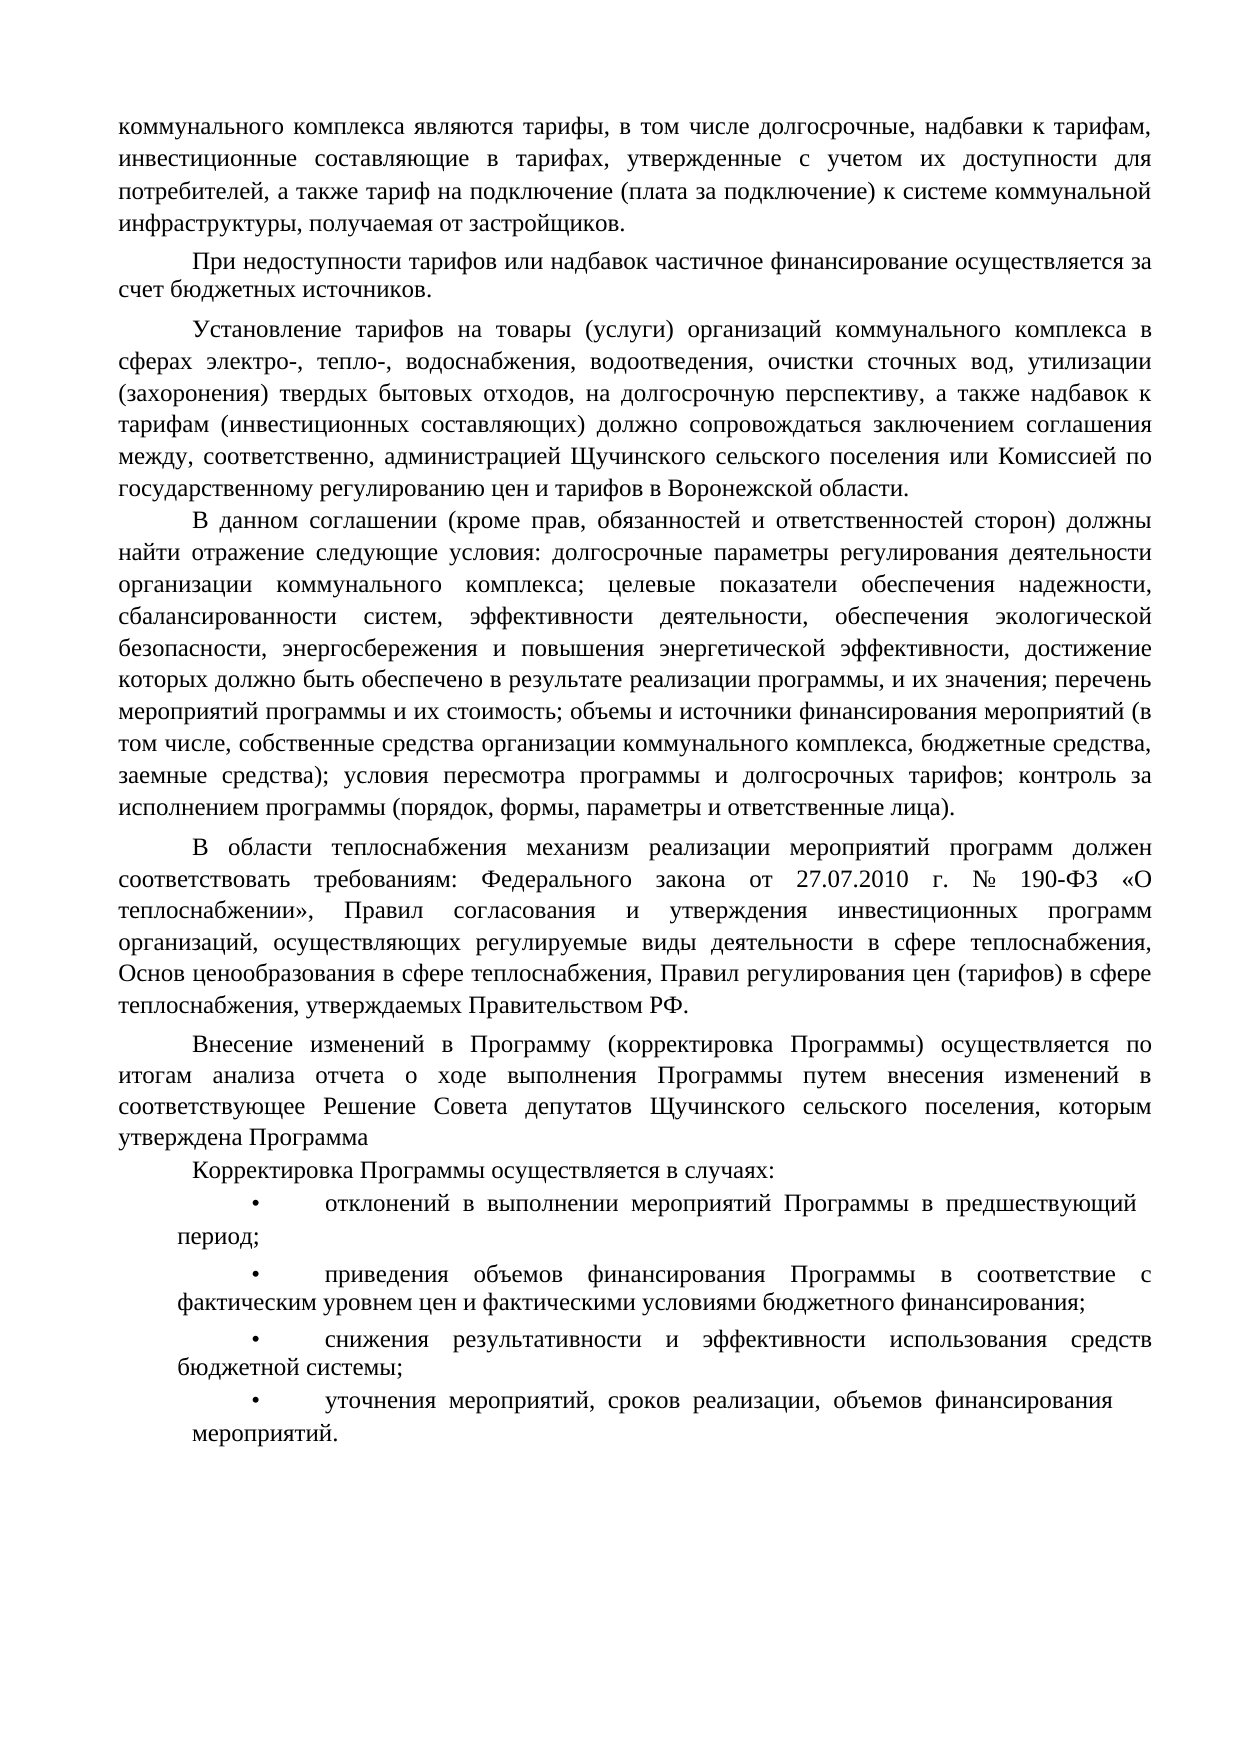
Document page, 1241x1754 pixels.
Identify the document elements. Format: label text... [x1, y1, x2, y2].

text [118, 111, 1153, 237]
list отклонений в выполнении мероприятий Программы в предшествующий [251, 1188, 1153, 1217]
list уточнения мероприятий, сроков реализации, объемов финансирования [251, 1386, 1153, 1414]
text При недоступности тарифов или надбавок частичное финансирование осуществляется за счет бюджетных источников. [118, 248, 1153, 303]
list приведения объемов финансирования Программы в соответствие с фактическим уровнем цен и фактическими условиями бюджетного финансирования; [177, 1260, 1153, 1315]
text мероприятий. [118, 1418, 1153, 1447]
text В области теплоснабжения механизм реализации мероприятий программ должен соответствовать требованиям: Федерального закона от 27.07.2010 г. № 190-ФЗ «О теплоснабжении», Правил согласования и утверждения инвестиционных программ организаций, осуществляющих регулируемые виды деятельности в сфере теплоснабжения, Основ ценообразования в сфере теплоснабжения, Правил регулирования цен (тарифов) в сфере теплоснабжения, утверждаемых Правительством РФ. [118, 832, 1153, 1019]
list снижения результативности и эффективности использования средств бюджетной системы; [177, 1326, 1153, 1381]
text Корректировка Программы осуществляется в случаях: [118, 1155, 1153, 1184]
text Установление тарифов на товары (услуги) организаций коммунального комплекса в сферах электро-, тепло-, водоснабжения, водоотведения, очистки сточных вод, утилизации (захоронения) твердых бытовых отходов, на долгосрочную перспективу, а также надбавок к тарифам (инвестиционных составляющих) должно сопровождаться заключением соглашения между, соответственно, администрацией Щучинского сельского поселения или Комиссией по государственному регулированию цен и тарифов в Воронежской области. [118, 314, 1153, 502]
text В данном соглашении (кроме прав, обязанностей и ответственностей сторон) должны найти отражение следующие условия: долгосрочные параметры регулирования деятельности организации коммунального комплекса; целевые показатели обеспечения надежности, сбалансированности систем, эффективности деятельности, обеспечения экологической безопасности, энергосбережения и повышения энергетической эффективности, достижение которых должно быть обеспечено в результате реализации программы, и их значения; перечень мероприятий программы и их стоимость; объемы и источники финансирования мероприятий (в том числе, собственные средства организации коммунального комплекса, бюджетные средства, заемные средства); условия пересмотра программы и долгосрочных тарифов; контроль за исполнением программы (порядок, формы, параметры и ответственные лица). [118, 505, 1153, 821]
text Внесение изменений в Программу (корректировка Программы) осуществляется по итогам анализа отчета о ходе выполнения Программы путем внесения изменений в соответствующее Решение Совета депутатов Щучинского сельского поселения, которым утверждена Программа [118, 1029, 1153, 1151]
text период; [177, 1221, 1153, 1250]
